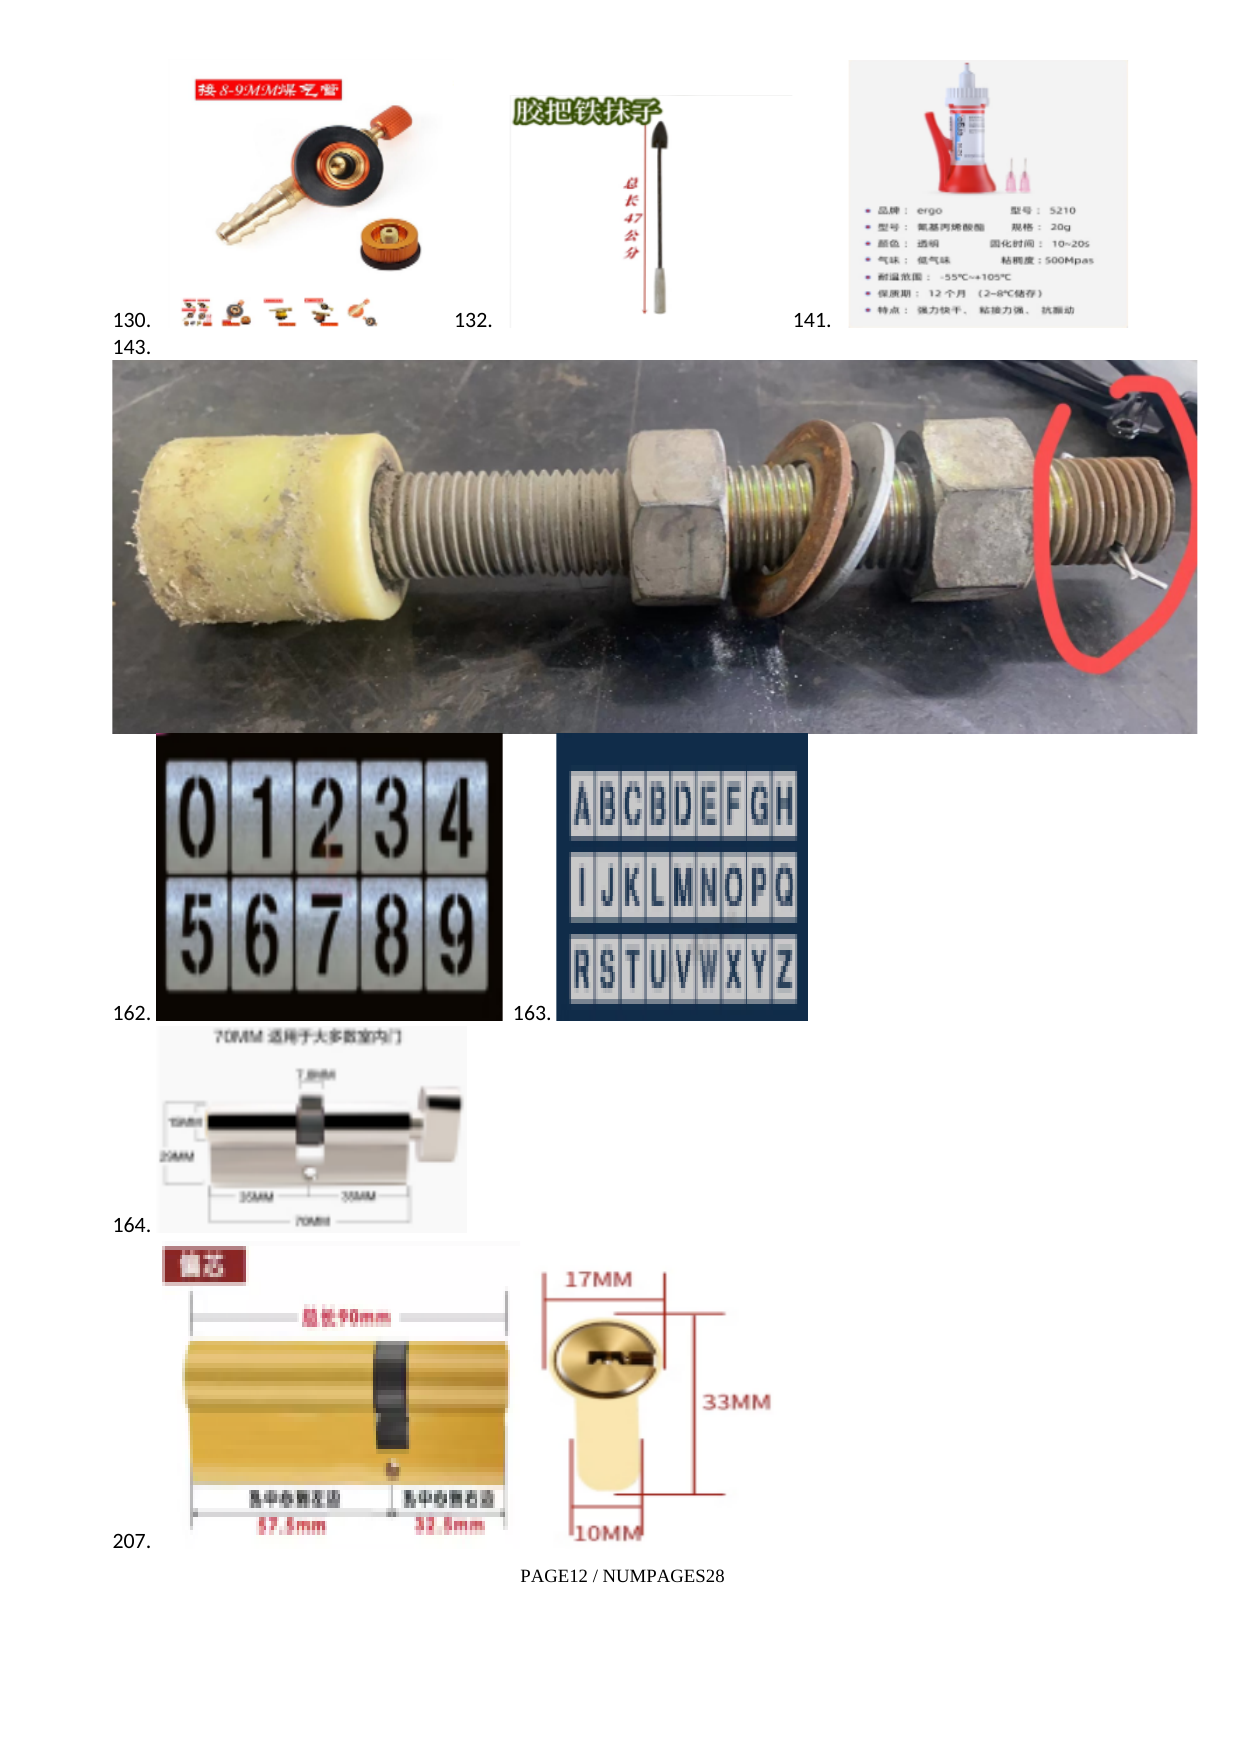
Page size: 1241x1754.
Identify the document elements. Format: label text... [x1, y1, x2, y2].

picture [156, 1026, 467, 1233]
picture [848, 60, 1129, 328]
text 162. 163. [112, 734, 1128, 1026]
picture [168, 59, 454, 328]
picture [156, 1237, 781, 1549]
picture [112, 360, 1198, 1021]
picture [509, 95, 793, 328]
